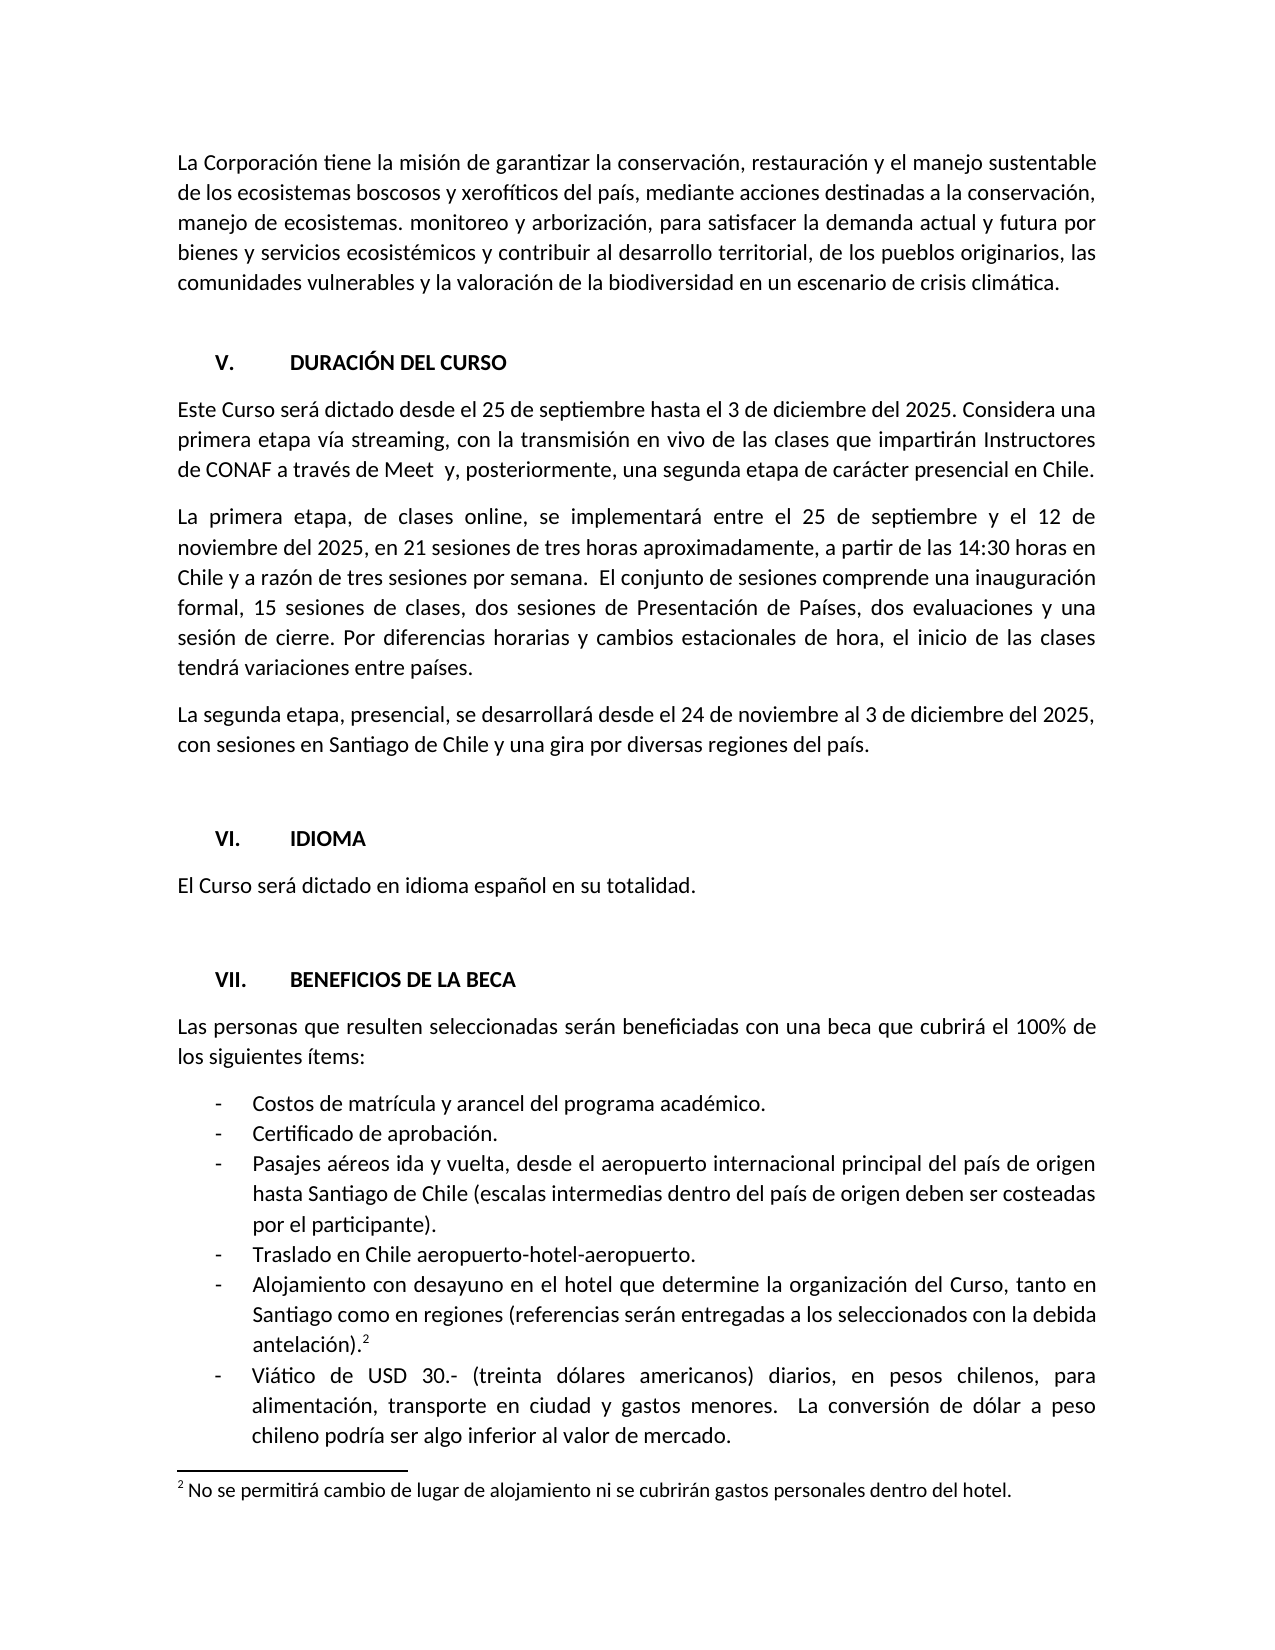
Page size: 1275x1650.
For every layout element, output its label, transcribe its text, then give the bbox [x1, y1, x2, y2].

text La segunda etapa, presencial, se desarrollará desde el 24 de noviembre al 3 de diciembre del 2025, con sesiones en Santiago de Chile y una gira por diversas regiones del país. [177, 700, 1098, 758]
text La primera etapa, de clases online, se implementará entre el 25 de septiembre y el 12 de noviembre del 2025, en 21 sesiones de tres horas aproximadamente, a partir de las 14:30 horas en Chile y a razón de tres sesiones por semana. El conjunto de sesiones comprende una inauguración formal, 15 sesiones de clases, dos sesiones de Presentación de Países, dos evaluaciones y una sesión de cierre. Por diferencias horarias y cambios estacionales de hora, el inicio de las clases tendrá variaciones entre países. [177, 502, 1098, 681]
text Las personas que resulten seleccionadas serán beneficiadas con una beca que cubrirá el 100% de los siguientes ítems: [177, 1012, 1098, 1070]
list Traslado en Chile aeropuerto-hotel-aeropuerto. [215, 1240, 1098, 1268]
list DURACIÓN DEL CURSO [215, 348, 1098, 376]
list Costos de matrícula y arancel del programa académico. [215, 1089, 1098, 1117]
list Pasajes aéreos ida y vuelta, desde el aeropuerto internacional principal del país de origen hasta Santiago de Chile (escalas intermedias dentro del país de origen deben ser costeadas por el participante). [215, 1149, 1098, 1238]
list Certificado de aprobación. [215, 1119, 1098, 1147]
list BENEFICIOS DE LA BECA [215, 965, 1098, 993]
text Este Curso será dictado desde el 25 de septiembre hasta el 3 de diciembre del 2025. Considera una primera etapa vía streaming, con la transmisión en vivo de las clases que impartirán Instructores de CONAF a través de Meet y, posteriormente, una segunda etapa de carácter presencial en Chile. [177, 395, 1098, 483]
text El Curso será dictado en idioma español en su totalidad. [177, 871, 1098, 899]
list IDIOMA [215, 824, 1098, 852]
list Viático de USD 30.- (treinta dólares americanos) diarios, en pesos chilenos, para alimentación, transporte en ciudad y gastos menores. La conversión de dólar a peso chileno podría ser algo inferior al valor de mercado. [214, 1361, 1098, 1449]
list Alojamiento con desayuno en el hotel que determine la organización del Curso, tanto en Santiago como en regiones (referencias serán entregadas a los seleccionados con la debida antelación). [215, 1270, 1098, 1358]
text La Corporación tiene la misión de garantizar la conservación, restauración y el manejo sustentable de los ecosistemas boscosos y xerofíticos del país, mediante acciones destinadas a la conservación, manejo de ecosistemas. monitoreo y arborización, para satisfacer la demanda actual y futura por bienes y servicios ecosistémicos y contribuir al desarrollo territorial, de los pueblos originarios, las comunidades vulnerables y la valoración de la biodiversidad en un escenario de crisis climática. [177, 148, 1098, 296]
